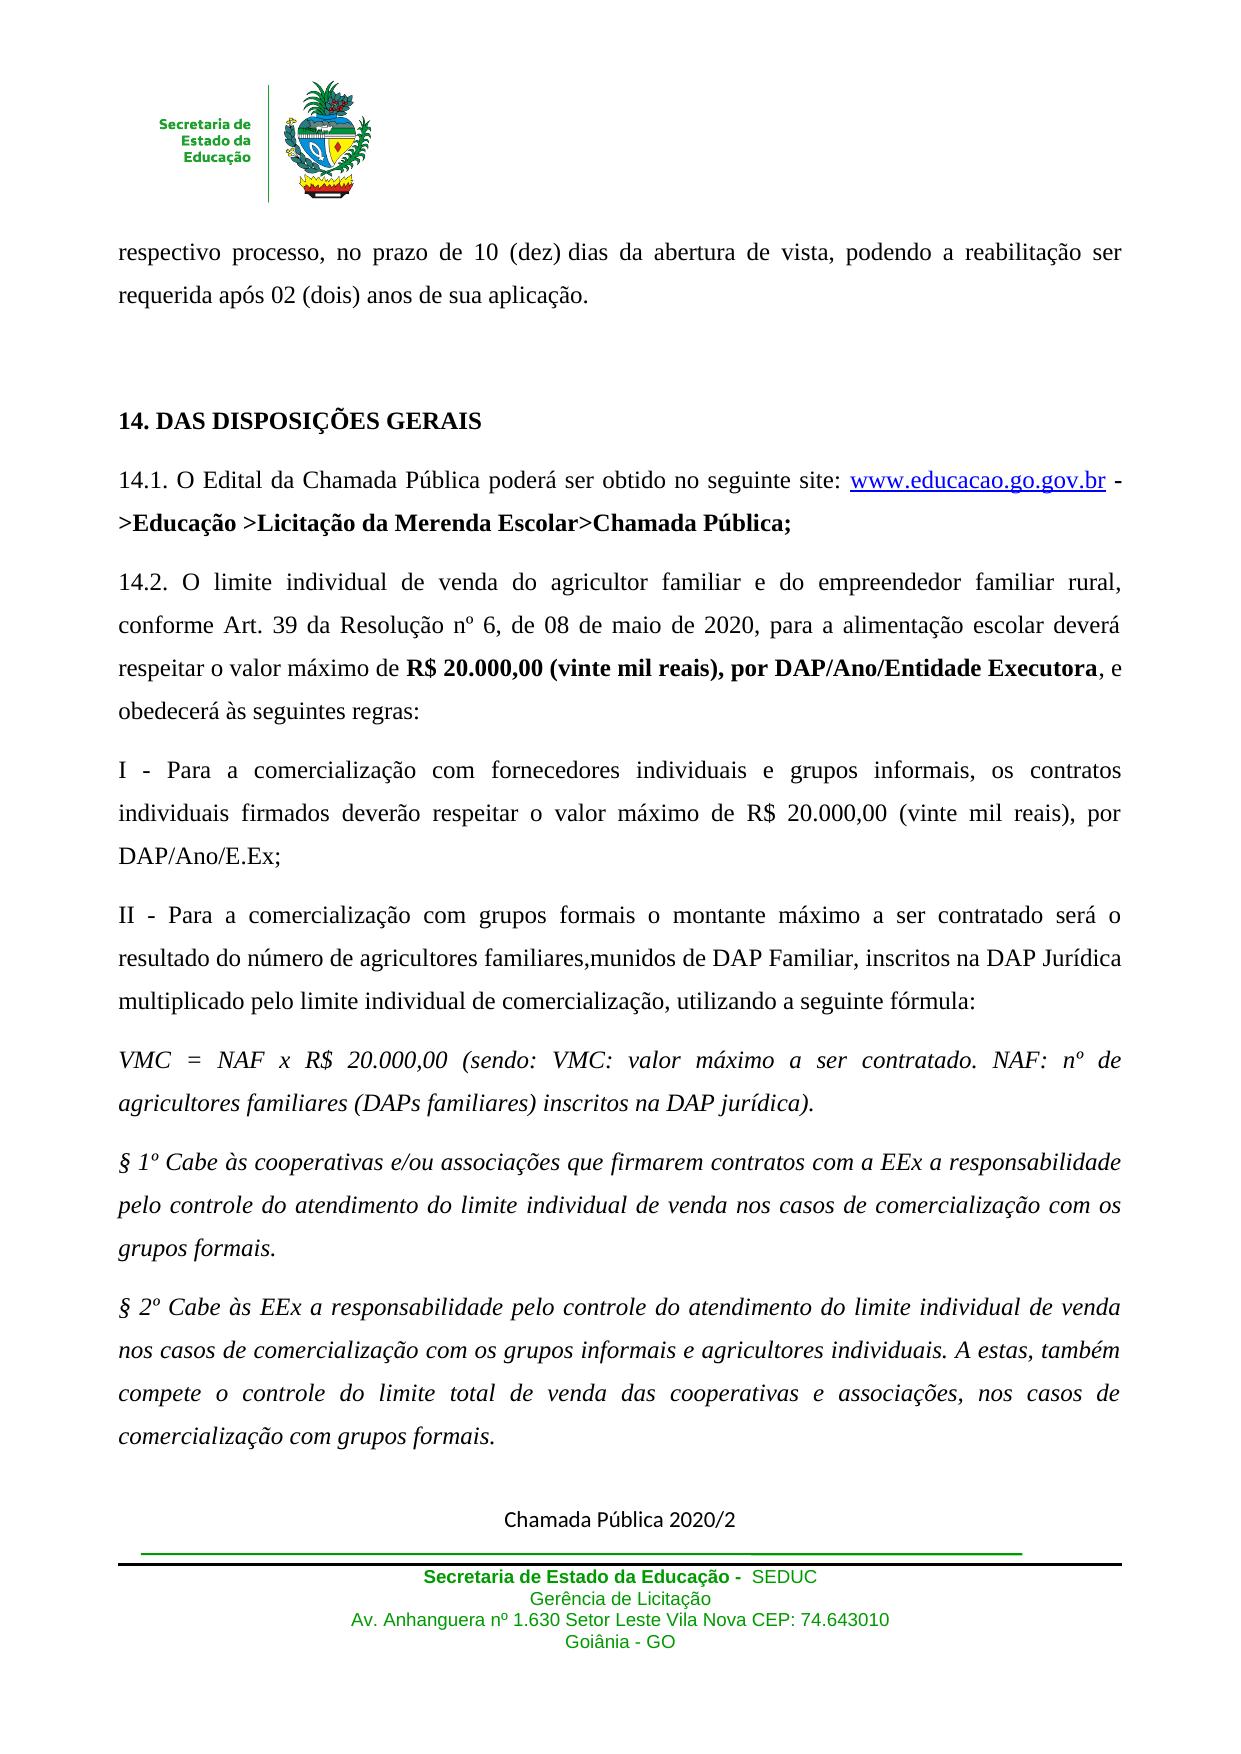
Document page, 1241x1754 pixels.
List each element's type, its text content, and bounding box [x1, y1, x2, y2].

text I - Para a comercialização com fornecedores individuais e grupos informais, os contratos individuais firmados deverão respeitar o valor máximo de R$ 20.000,00 (vinte mil reais), por DAP/Ano/E.Ex; [118, 755, 1122, 870]
text § 1º Cabe às cooperativas e/ou associações que firmarem contratos com a EEx a responsabilidade pelo controle do atendimento do limite individual de venda nos casos de comercialização com os grupos formais. [118, 1147, 1122, 1262]
text 14. DAS DISPOSIÇÕES GERAIS [118, 406, 1122, 435]
text 14.1. O Edital da Chamada Pública poderá ser obtido no seguinte site: www.educacao.go.gov.br ->Educação >Licitação da Merenda Escolar>Chamada Pública; [118, 465, 1122, 537]
text II - Para a comercialização com grupos formais o montante máximo a ser contratado será o resultado do número de agricultores familiares,munidos de DAP Familiar, inscritos na DAP Jurídica multiplicado pelo limite individual de comercialização, utilizando a seguinte fórmula: [118, 900, 1122, 1015]
text 14.2. O limite individual de venda do agricultor familiar e do empreendedor familiar rural, conforme Art. 39 da Resolução nº 6, de 08 de maio de 2020, para a alimentação escolar deverá respeitar o valor máximo de R$ 20.000,00 (vinte mil reais), por DAP/Ano/Entidade Executora, e obedecerá às seguintes regras: [118, 567, 1122, 725]
text § 2º Cabe às EEx a responsabilidade pelo controle do atendimento do limite individual de venda nos casos de comercialização com os grupos informais e agricultores individuais. A estas, também compete o controle do limite total de venda das cooperativas e associações, nos casos de comercialização com grupos formais. [118, 1292, 1122, 1450]
picture [118, 73, 412, 210]
text VMC = NAF x R$ 20.000,00 (sendo: VMC: valor máximo a ser contratado. NAF: nº de agricultores familiares (DAPs familiares) inscritos na DAP jurídica). [118, 1045, 1122, 1117]
